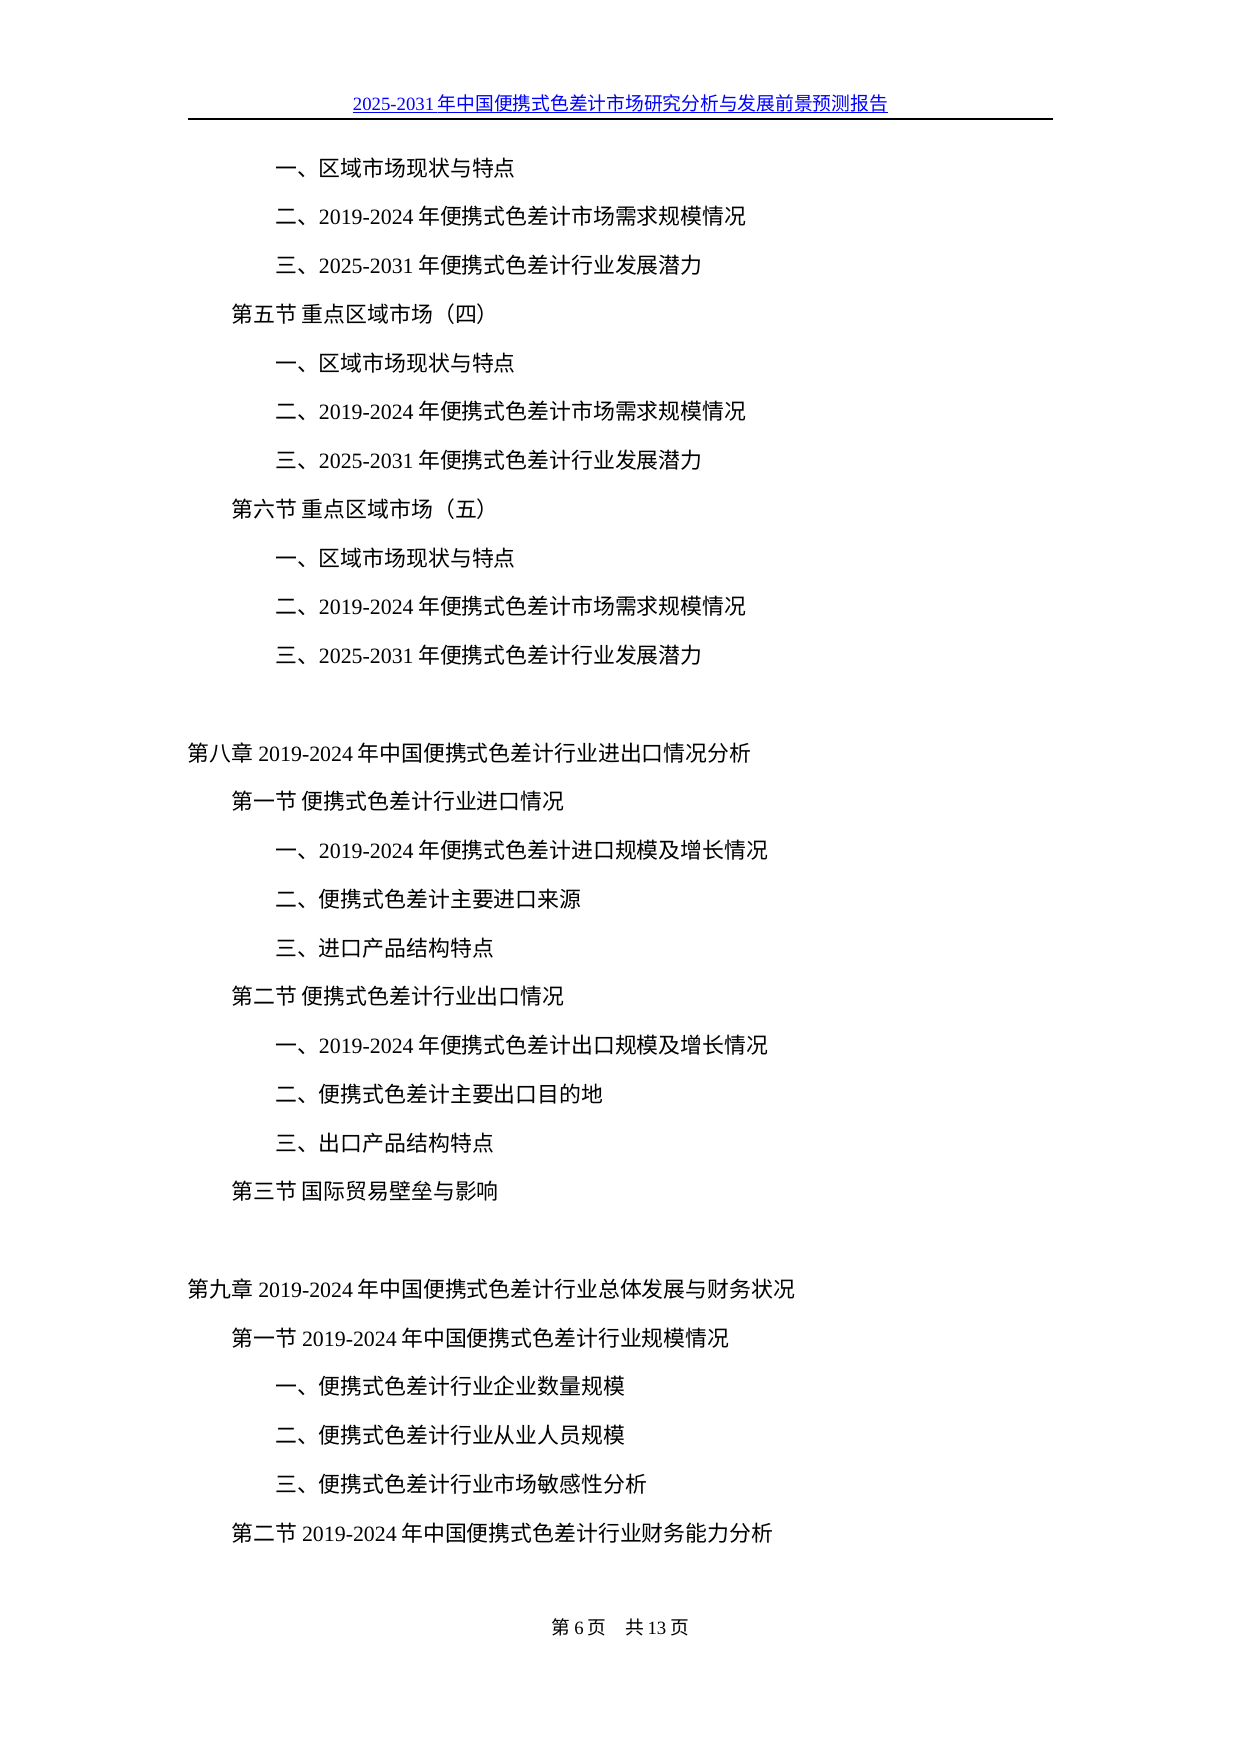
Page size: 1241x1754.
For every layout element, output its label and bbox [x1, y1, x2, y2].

text [187, 150, 1053, 1548]
